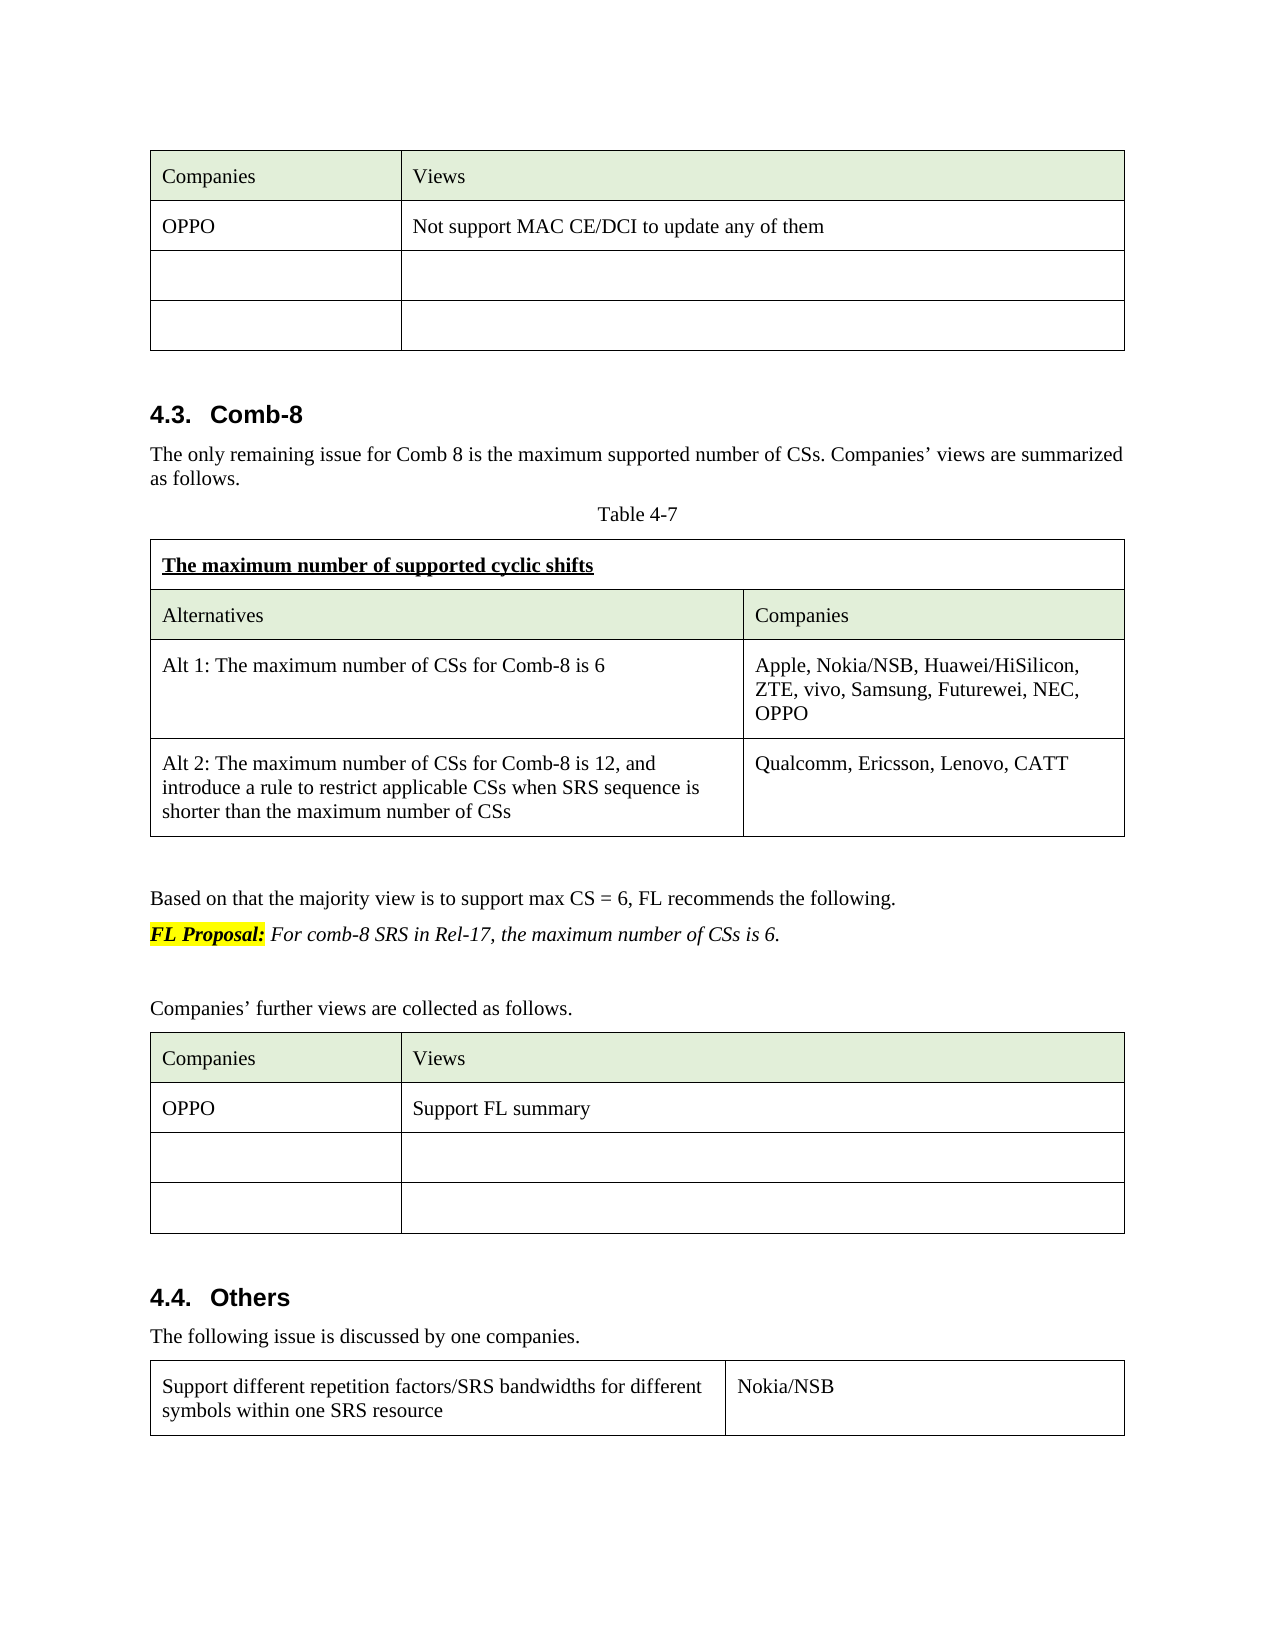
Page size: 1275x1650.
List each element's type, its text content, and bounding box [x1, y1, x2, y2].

table_cell Qualcomm, Ericsson, Lenovo, CATT [744, 739, 1124, 836]
table_header Companies [151, 1033, 401, 1082]
text Table 4-7 [150, 502, 1125, 526]
table_cell [402, 1183, 1124, 1232]
text Companies’ further views are collected as follows. [150, 995, 1125, 1019]
table_cell [151, 1133, 401, 1182]
table_header Views [402, 151, 1124, 200]
table_cell OPPO [151, 1083, 401, 1132]
table_cell [402, 251, 1124, 300]
text Based on that the majority view is to support max CS = 6, FL recommends the following. [150, 886, 1125, 910]
text The only remaining issue for Comb 8 is the maximum supported number of CSs. Companies’ views are summarized as follows. [150, 442, 1125, 490]
table_header Support different repetition factors/SRS bandwidths for different symbols within one SRS resource [151, 1361, 725, 1434]
table_header Companies [151, 151, 401, 200]
table_header Views [402, 1033, 1124, 1082]
subtitle Comb-8 [150, 401, 1125, 429]
subtitle Others [150, 1282, 1125, 1311]
table_cell [151, 301, 401, 350]
table_cell [402, 301, 1124, 350]
table_cell OPPO [151, 201, 401, 250]
table_cell Apple, Nokia/NSB, Huawei/HiSilicon, ZTE, vivo, Samsung, Futurewei, NEC, OPPO [744, 640, 1124, 737]
table_cell [151, 1183, 401, 1232]
table_cell Alternatives [151, 590, 743, 639]
table_cell [402, 1133, 1124, 1182]
table_header Nokia/NSB [726, 1361, 1124, 1434]
table_cell Not support MAC CE/DCI to update any of them [402, 201, 1124, 250]
text The following issue is discussed by one companies. [150, 1324, 1125, 1348]
table_cell Companies [744, 590, 1124, 639]
table_cell Alt 2: The maximum number of CSs for Comb-8 is 12, and introduce a rule to restrict applicable CSs when SRS sequence is shorter than the maximum number of CSs [151, 739, 743, 836]
table_header The maximum number of supported cyclic shifts [151, 540, 1124, 589]
table_cell [151, 251, 401, 300]
table_cell Support FL summary [402, 1083, 1124, 1132]
table_cell Alt 1: The maximum number of CSs for Comb-8 is 6 [151, 640, 743, 737]
text FL Proposal: For comb-8 SRS in Rel-17, the maximum number of CSs is 6. [265, 922, 1125, 946]
